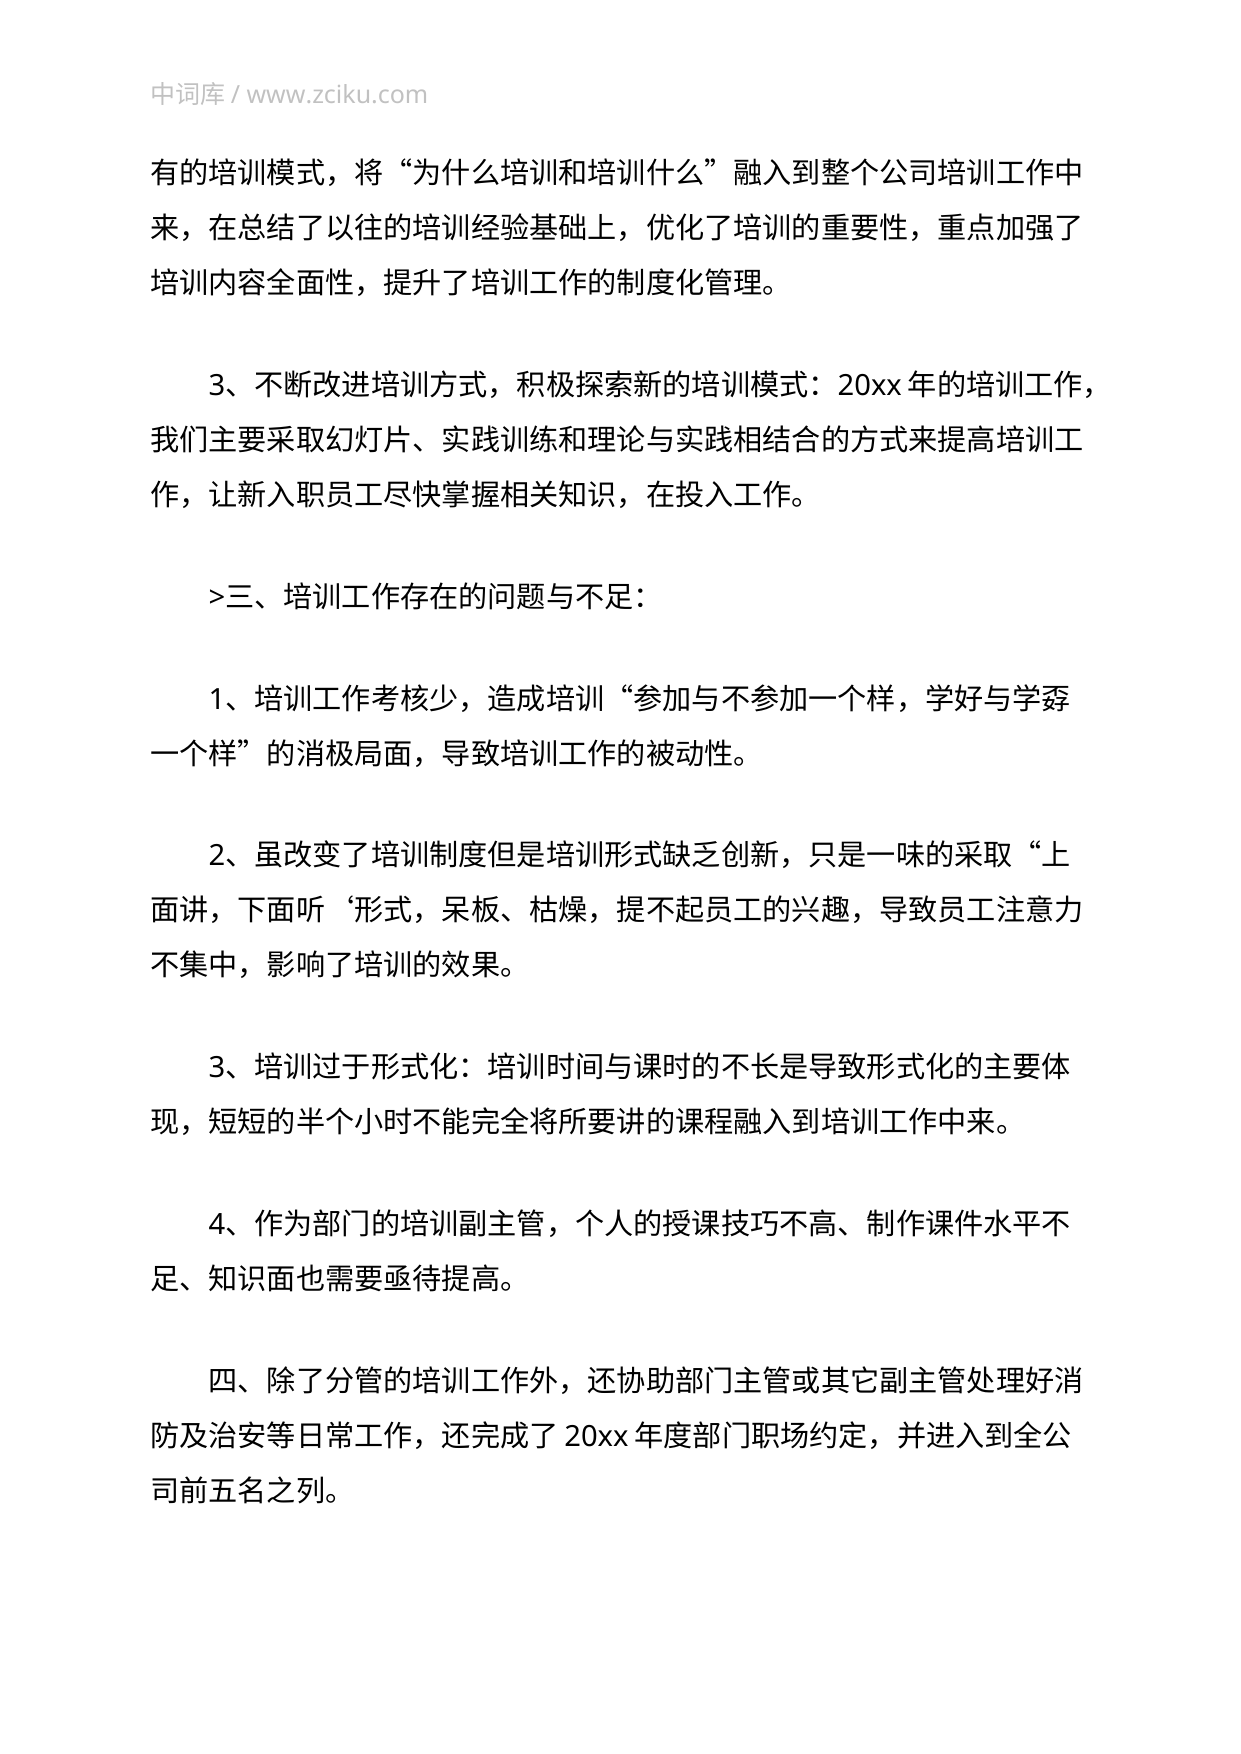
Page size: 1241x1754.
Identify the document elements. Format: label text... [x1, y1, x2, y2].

text 4、作为部门的培训副主管，个人的授课技巧不高、制作课件水平不足、知识面也需要亟待提高。 [150, 1200, 1090, 1298]
text 2、虽改变了培训制度但是培训形式缺乏创新，只是一味的采取“上面讲，下面听‘形式，呆板、枯燥，提不起员工的兴趣，导致员工注意力不集中，影响了培训的效果。 [150, 832, 1090, 984]
text 3、不断改进培训方式，积极探索新的培训模式：20xx年的培训工作，我们主要采取幻灯片、实践训练和理论与实践相结合的方式来提高培训工作，让新入职员工尽快掌握相关知识，在投入工作。 [150, 362, 1090, 514]
text >三、培训工作存在的问题与不足： [150, 573, 1090, 616]
text 3、培训过于形式化：培训时间与课时的不长是导致形式化的主要体现，短短的半个小时不能完全将所要讲的课程融入到培训工作中来。 [150, 1044, 1090, 1141]
text 四、除了分管的培训工作外，还协助部门主管或其它副主管处理好消防及治安等日常工作，还完成了20xx年度部门职场约定，并进入到全公司前五名之列。 [150, 1357, 1090, 1509]
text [150, 150, 1090, 302]
text 1、培训工作考核少，造成培训“参加与不参加一个样，学好与学孬一个样”的消极局面，导致培训工作的被动性。 [150, 675, 1090, 772]
